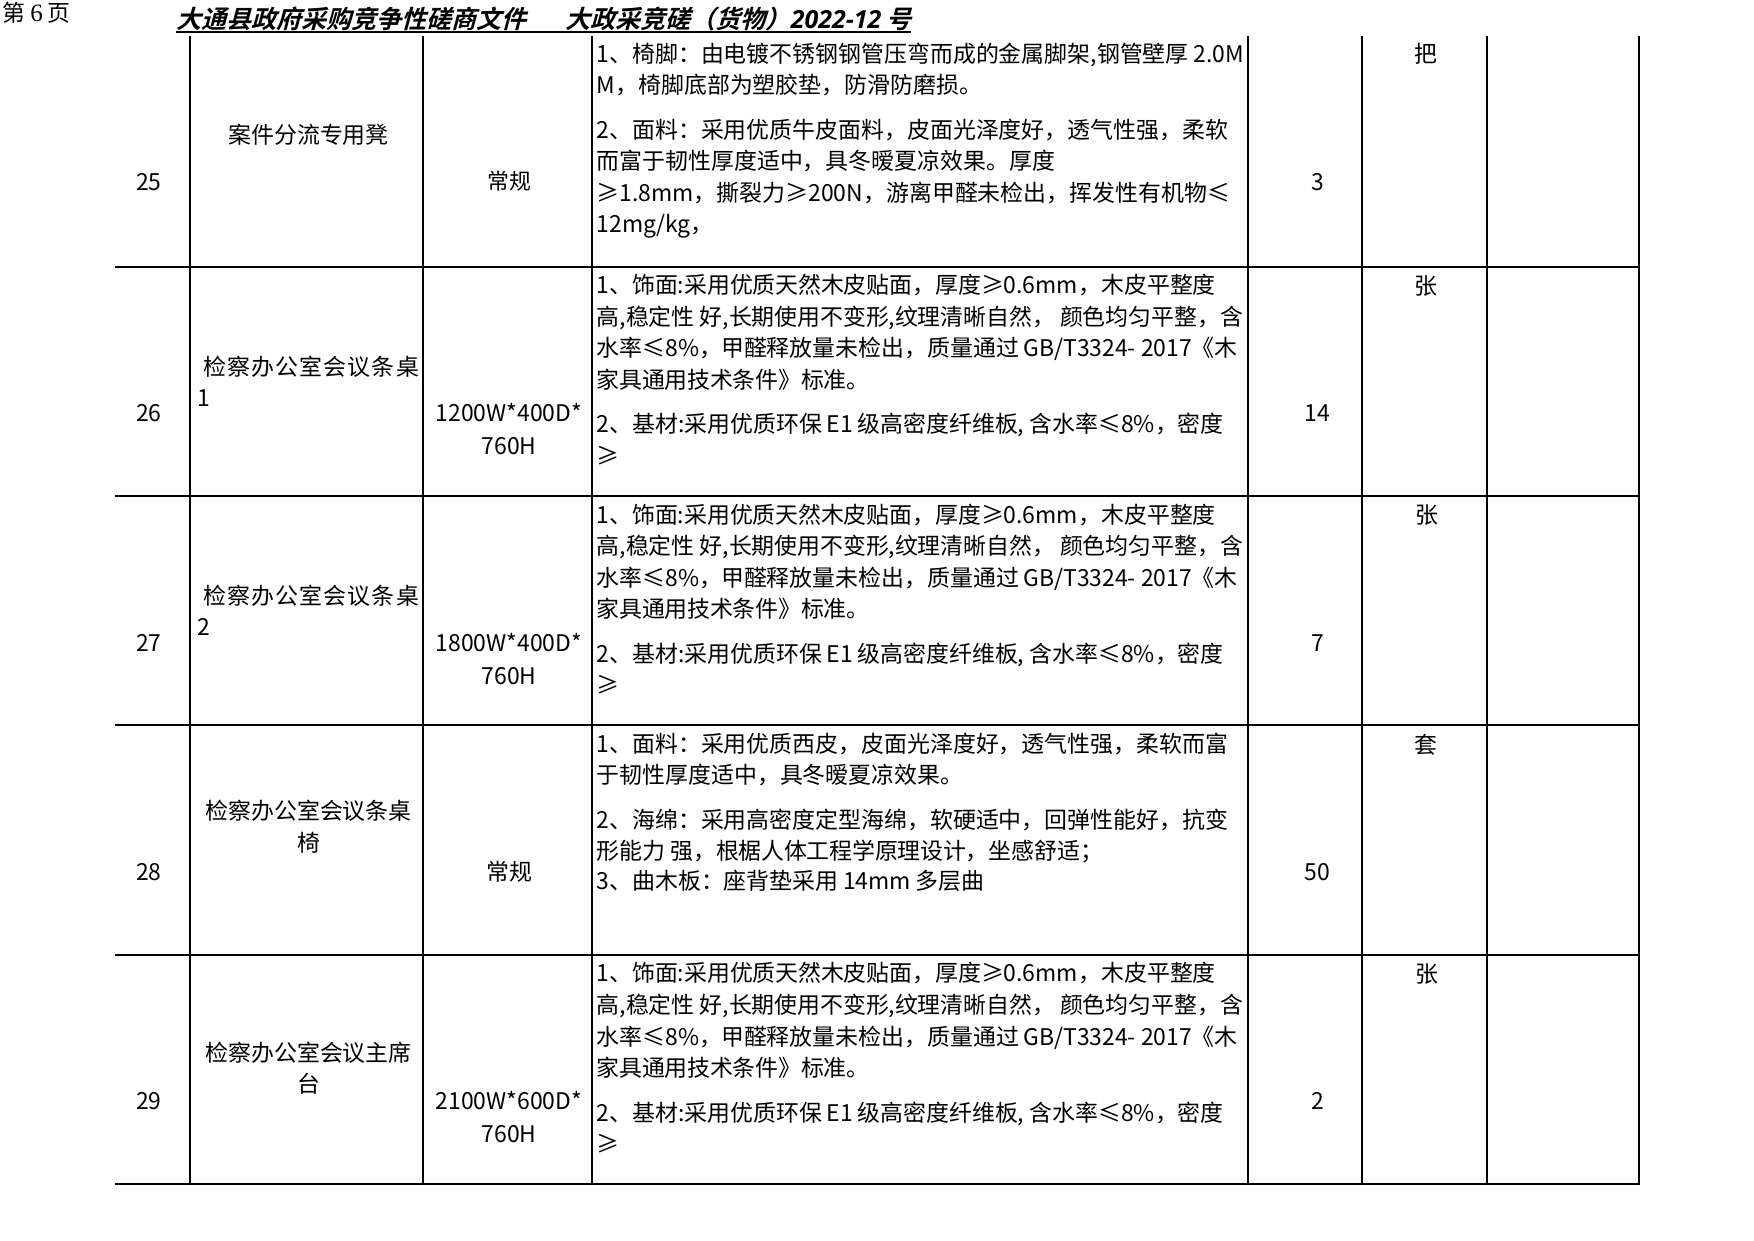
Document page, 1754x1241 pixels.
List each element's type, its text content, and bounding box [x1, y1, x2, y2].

table_cell 套 [1363, 726, 1486, 954]
table_header 3 [1249, 36, 1361, 266]
table_cell [1488, 268, 1638, 495]
table_cell 1、饰面:采用优质天然木皮贴面，厚度≥0.6mm，木皮平整度高,稳定性 好,长期使用不变形,纹理清晰自然， 颜色均匀平整，含水率≤8%，甲醛释放量未检出，质量通过GB/T3324- 2017《木家具通用技术条件》标准。 2、基材:采用优质环保E1级高密度纤维板, 含水率≤8%，密度≥ [593, 497, 1247, 724]
table_cell 26 [115, 268, 189, 495]
table_header 案件分流专用凳 [191, 36, 422, 266]
table_cell 2100W*600D*760H [424, 956, 591, 1183]
table_header 把 [1363, 36, 1486, 266]
table_cell 1800W*400D*760H [424, 497, 591, 724]
table_cell 27 [115, 497, 189, 724]
table_cell 张 [1363, 956, 1486, 1183]
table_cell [593, 268, 1247, 495]
table_cell 检察办公室会议条桌椅 [191, 726, 422, 954]
table_cell 1、面料：采用优质西皮，皮面光泽度好，透气性强，柔软而富于韧性厚度适中，具冬暧夏凉效果。 2、海绵：采用高密度定型海绵，软硬适中，回弹性能好，抗变形能力 强，根椐人体工程学原理设计，坐感舒适； 3、曲木板：座背垫采用14mm多层曲 [593, 726, 1247, 954]
table_cell 张 [1363, 268, 1486, 495]
table_cell 7 [1249, 497, 1361, 724]
table_cell 常规 [424, 726, 591, 954]
table_cell 1、饰面:采用优质天然木皮贴面，厚度≥0.6mm，木皮平整度高,稳定性 好,长期使用不变形,纹理清晰自然， 颜色均匀平整，含水率≤8%，甲醛释放量未检出，质量通过GB/T3324- 2017《木家具通用技术条件》标准。 2、基材:采用优质环保E1级高密度纤维板, 含水率≤8%，密度≥ [593, 956, 1247, 1183]
table_cell 检察办公室会议主席台 [191, 956, 422, 1183]
table_header [1488, 36, 1638, 266]
table_header 1、椅脚：由电镀不锈钢钢管压弯而成的金属脚架,钢管壁厚2.0MM，椅脚底部为塑胶垫，防滑防磨损。 2、面料：采用优质牛皮面料，皮面光泽度好，透气性强，柔软而富于韧性厚度适中，具冬暧夏凉效果。厚度 ≥1.8mm，撕裂力≥200N，游离甲醛未检出，挥发性有机物≤12mg/kg， [593, 36, 1247, 266]
table_cell 张 [1363, 497, 1486, 724]
table_cell 29 [115, 956, 189, 1183]
table_cell [1488, 956, 1638, 1183]
table_cell [1488, 726, 1638, 954]
table_header 25 [115, 36, 189, 266]
table_cell 14 [1249, 268, 1361, 495]
table_cell 1200W*400D*760H [424, 268, 591, 495]
table_cell 检察办公室会议条桌1 [191, 268, 422, 495]
table_cell 28 [115, 726, 189, 954]
table_cell 检察办公室会议条桌2 [191, 497, 422, 724]
table_cell [1488, 497, 1638, 724]
table_cell 2 [1249, 956, 1361, 1183]
table_cell 50 [1249, 726, 1361, 954]
table_header 常规 [424, 36, 591, 266]
